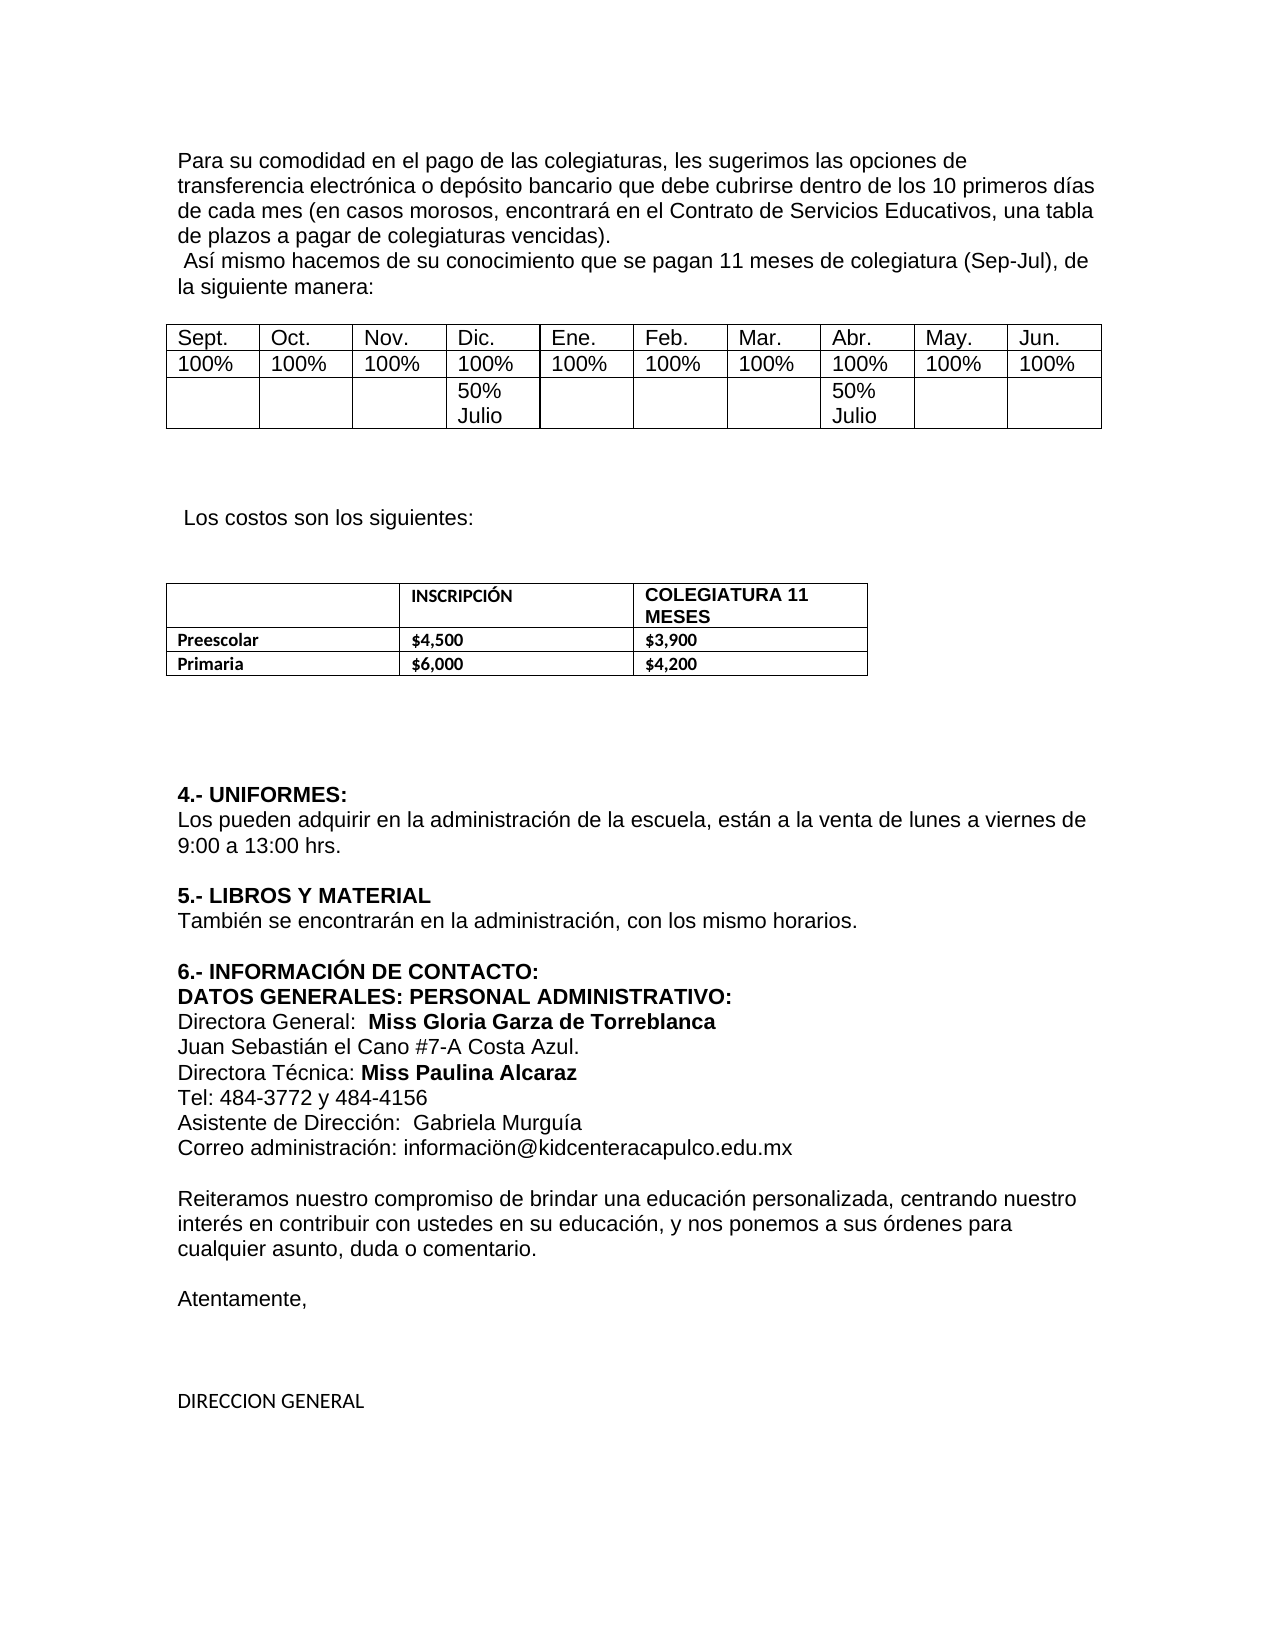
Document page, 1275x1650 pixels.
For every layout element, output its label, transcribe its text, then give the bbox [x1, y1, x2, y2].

table_cell [167, 378, 259, 428]
table_header May. [915, 325, 1007, 350]
text Asistente de Dirección: Gabriela Murguía [177, 1110, 1098, 1135]
table_cell 50% Julio [821, 378, 914, 428]
table_cell 100% [541, 351, 633, 377]
table_cell 100% [1008, 351, 1101, 377]
text 6.- INFORMACIÓN DE CONTACTO: [177, 958, 1098, 984]
table_cell 100% [260, 351, 352, 377]
table_header Abr. [821, 325, 914, 350]
table_header Mar. [728, 325, 820, 350]
table_header Oct. [260, 325, 352, 350]
table_header INSCRIPCIÓN [400, 584, 633, 627]
table_cell [260, 378, 352, 428]
table_cell 100% [728, 351, 820, 377]
table_cell [915, 378, 1007, 428]
text DATOS GENERALES: PERSONAL ADMINISTRATIVO: [177, 984, 1098, 1009]
text También se encontrarán en la administración, con los mismo horarios. [177, 908, 1098, 933]
text Correo administración: informaciön@kidcenteracapulco.edu.mx [177, 1135, 1098, 1160]
table_cell 100% [915, 351, 1007, 377]
table_cell 100% [634, 351, 727, 377]
text Juan Sebastián el Cano #7-A Costa Azul. [177, 1034, 1098, 1059]
table_header Feb. [634, 325, 727, 350]
table_cell Preescolar [167, 628, 399, 651]
text Atentamente, [177, 1286, 1098, 1311]
table_cell $3,900 [634, 628, 867, 651]
table_cell $4,200 [634, 652, 867, 675]
text Los costos son los siguientes: [177, 505, 1098, 530]
table_cell 100% [447, 351, 539, 377]
text 5.- LIBROS Y MATERIAL [177, 883, 1098, 908]
table_cell 100% [821, 351, 914, 377]
table_cell $4,500 [400, 628, 633, 651]
table_header Sept. [167, 325, 259, 350]
table_header Dic. [447, 325, 539, 350]
text Así mismo hacemos de su conocimiento que se pagan 11 meses de colegiatura (Sep-Jul), de la siguiente manera: [177, 248, 1098, 299]
table_cell [634, 378, 727, 428]
text DIRECCION GENERAL [177, 1387, 1098, 1414]
table_cell $6,000 [400, 652, 633, 675]
table_cell 50% Julio [447, 378, 539, 428]
text Reiteramos nuestro compromiso de brindar una educación personalizada, centrando nuestro interés en contribuir con ustedes en su educación, y nos ponemos a sus órdenes para cualquier asunto, duda o comentario. [177, 1185, 1098, 1261]
text Directora General: Miss Gloria Garza de Torreblanca [177, 1009, 1098, 1034]
table_cell 100% [167, 351, 259, 377]
table_cell [728, 378, 820, 428]
table_header Jun. [1008, 325, 1101, 350]
table_header [167, 584, 399, 627]
text Tel: 484-3772 y 484-4156 [177, 1084, 1098, 1110]
table_header Ene. [541, 325, 633, 350]
table_cell [541, 378, 633, 428]
table_cell 100% [353, 351, 446, 377]
text Los pueden adquirir en la administración de la escuela, están a la venta de lunes a viernes de 9:00 a 13:00 hrs. [177, 807, 1098, 858]
table_cell Primaria [167, 652, 399, 675]
table_header Nov. [353, 325, 446, 350]
text Para su comodidad en el pago de las colegiaturas, les sugerimos las opciones de transferencia electrónica o depósito bancario que debe cubrirse dentro de los 10 primeros días de cada mes (en casos morosos, encontrará en el Contrato de Servicios Educativos, una tabla de plazos a pagar de colegiaturas vencidas). [177, 148, 1098, 248]
table_header COLEGIATURA 11 MESES [634, 584, 867, 627]
text 4.- UNIFORMES: [177, 782, 1098, 807]
text Directora Técnica: Miss Paulina Alcaraz [177, 1059, 1098, 1084]
table_cell [1008, 378, 1101, 428]
table_cell [353, 378, 446, 428]
